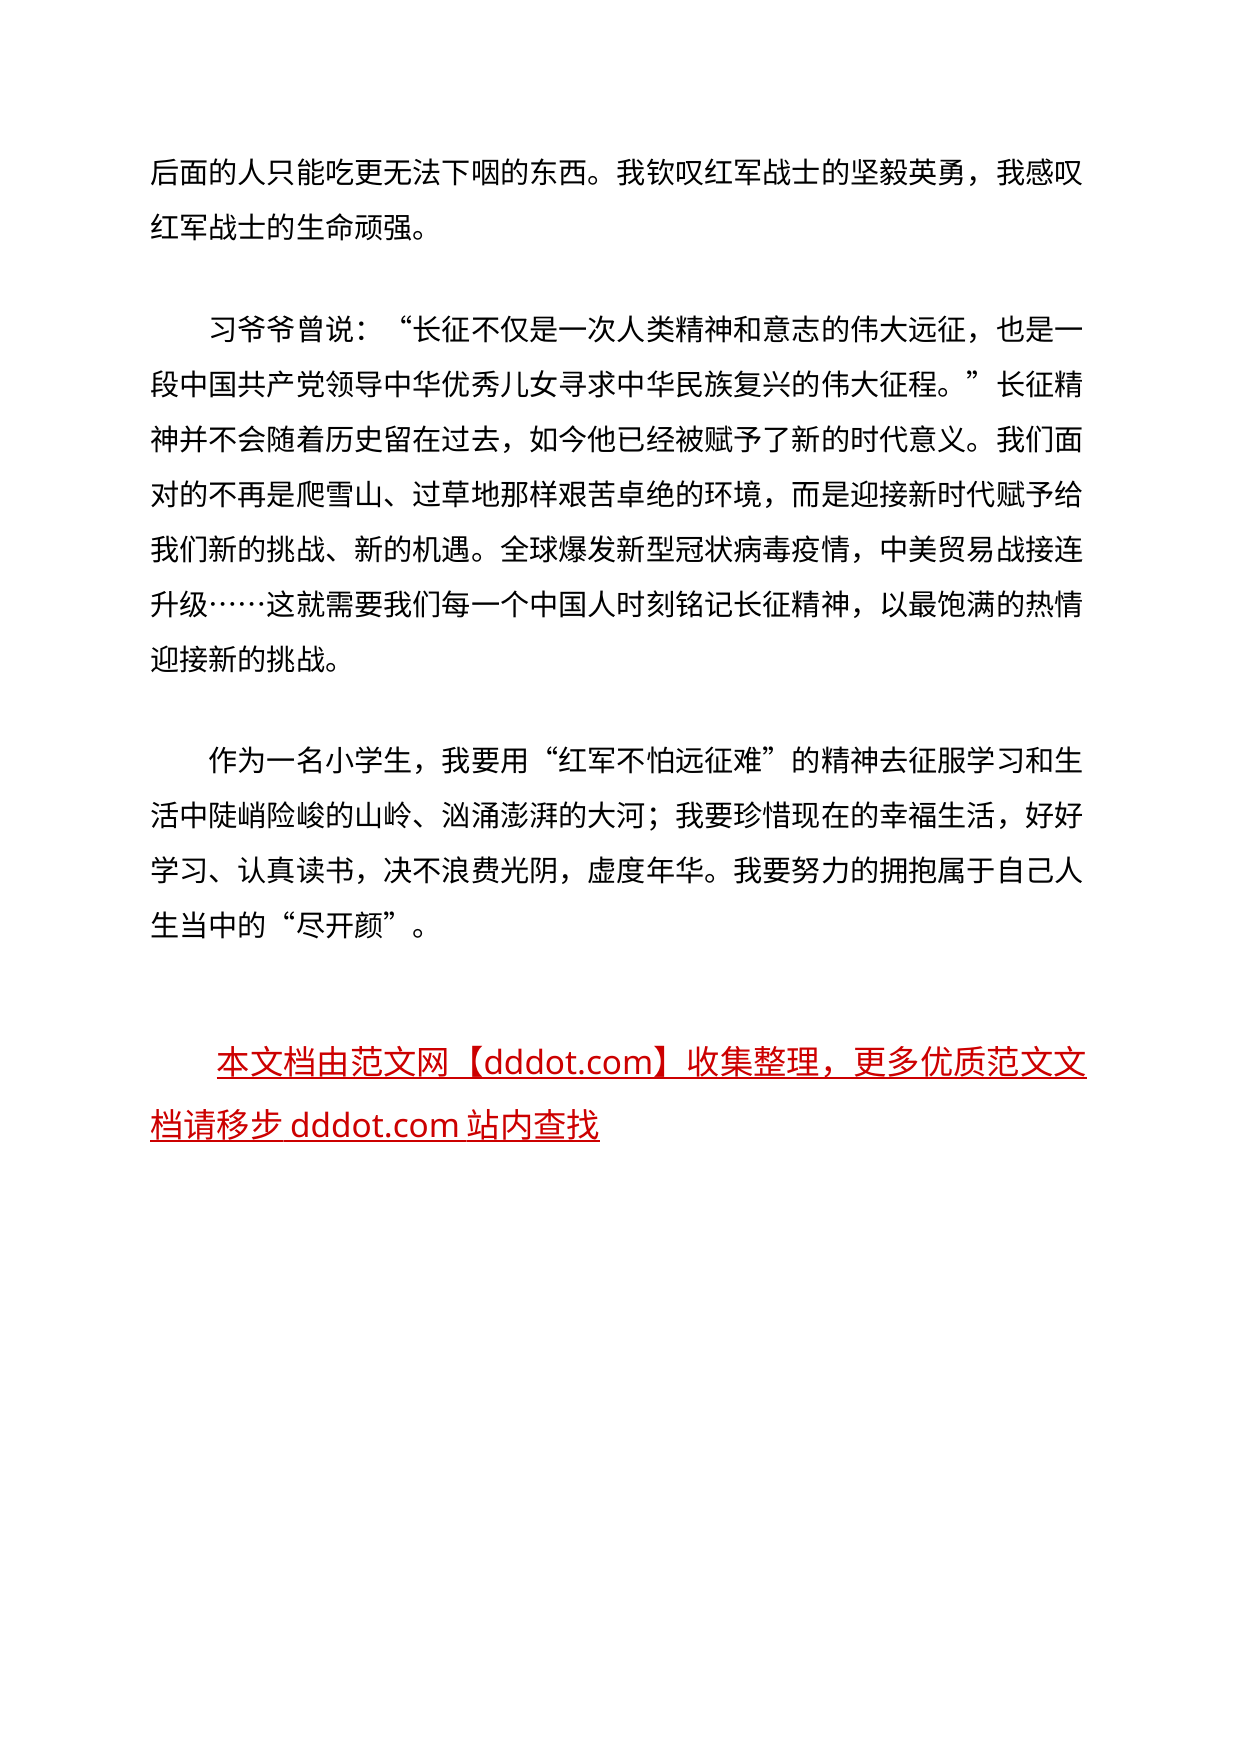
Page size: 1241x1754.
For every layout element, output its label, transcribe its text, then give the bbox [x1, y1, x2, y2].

text 习爷爷曾说：“长征不仅是一次人类精神和意志的伟大远征，也是一段中国共产党领导中华优秀儿女寻求中华民族复兴的伟大征程。”长征精神并不会随着历史留在过去，如今他已经被赋予了新的时代意义。我们面对的不再是爬雪山、过草地那样艰苦卓绝的环境，而是迎接新时代赋予给我们新的挑战、新的机遇。全球爆发新型冠状病毒疫情，中美贸易战接连升级……这就需要我们每一个中国人时刻铭记长征精神，以最饱满的热情迎接新的挑战。 [150, 307, 1090, 678]
text 作为一名小学生，我要用“红军不怕远征难”的精神去征服学习和生活中陡峭险峻的山岭、汹涌澎湃的大河；我要珍惜现在的幸福生活，好好学习、认真读书，决不浪费光阴，虚度年华。我要努力的拥抱属于自己人生当中的“尽开颜”。 [150, 738, 1090, 945]
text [150, 150, 1090, 247]
text 本文档由范文网【dddot.com】收集整理，更多优质范文文档请移步dddot.com站内查找 [150, 1036, 1090, 1147]
